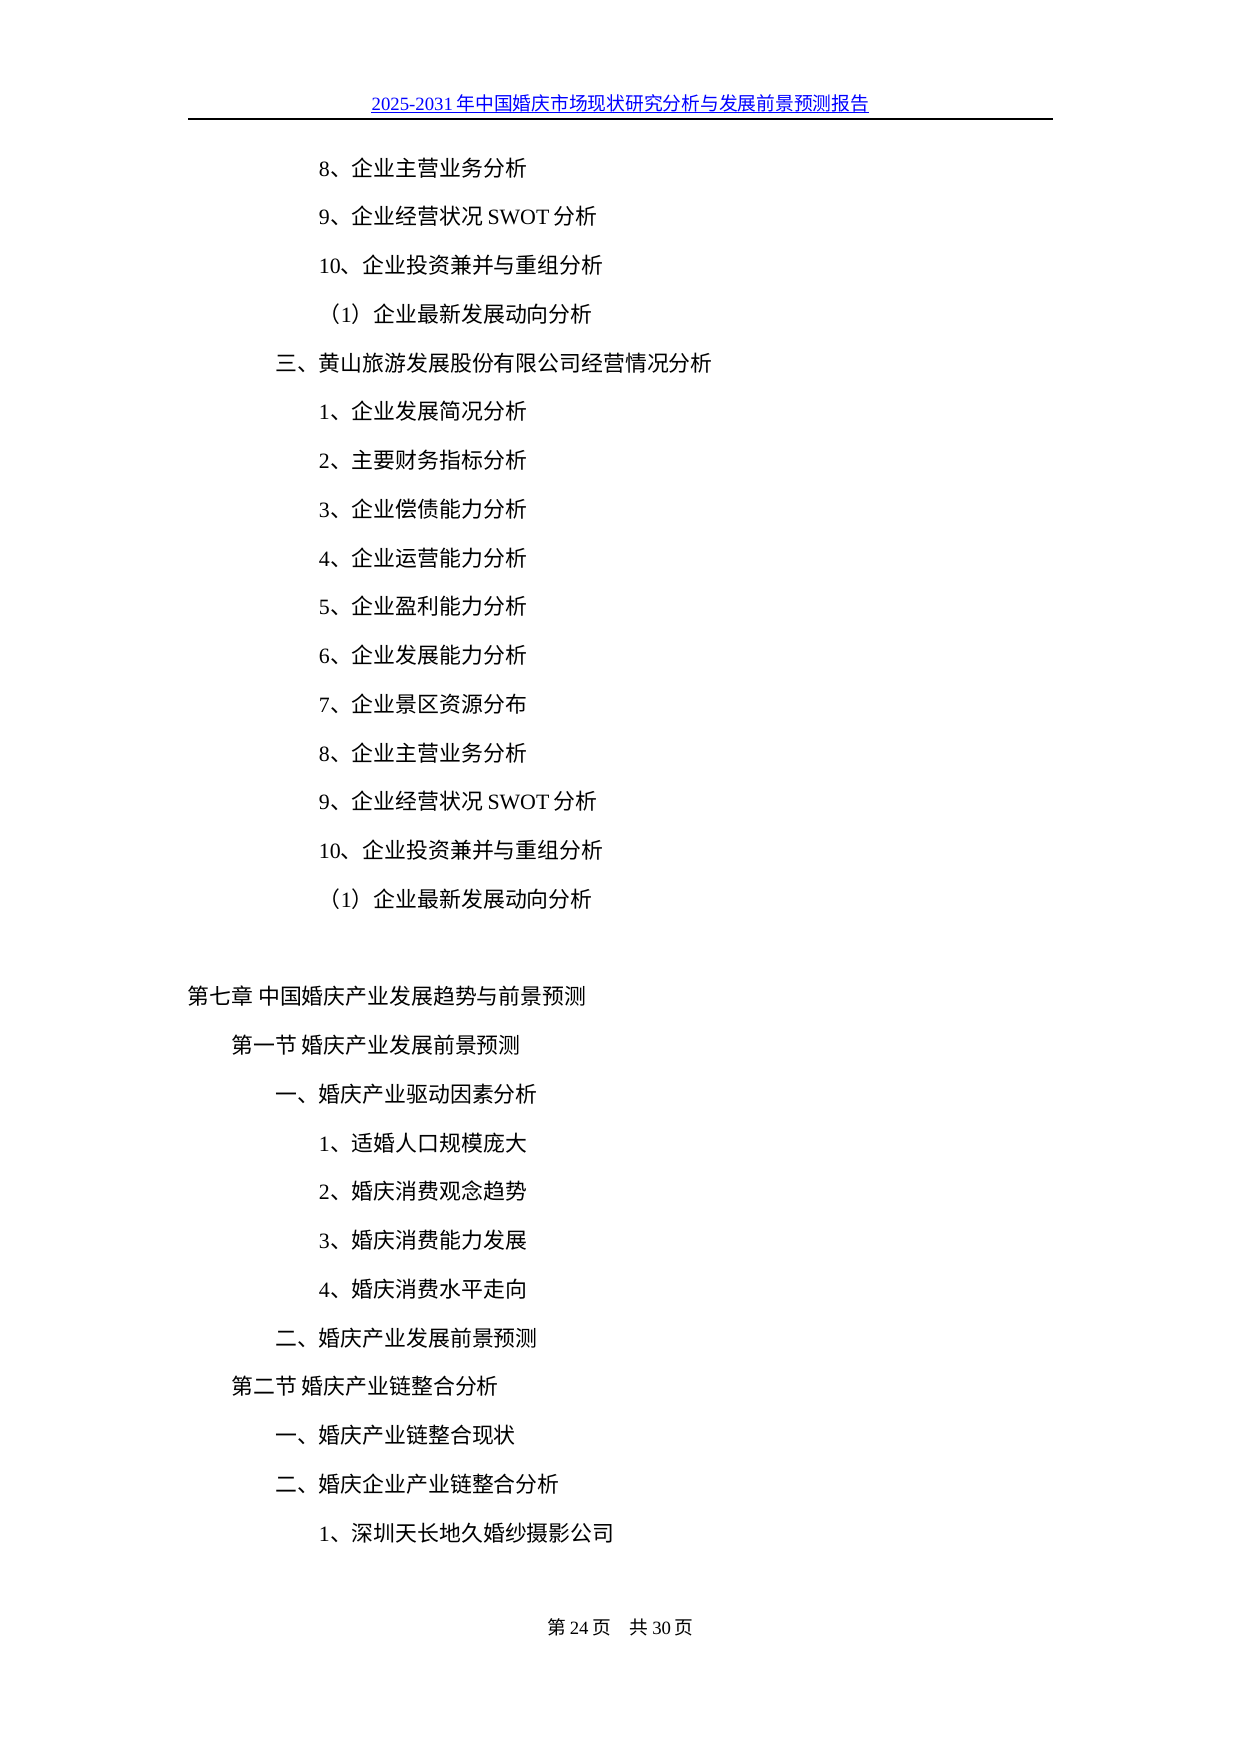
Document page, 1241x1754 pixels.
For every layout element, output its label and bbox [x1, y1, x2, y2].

text [187, 150, 1053, 1548]
